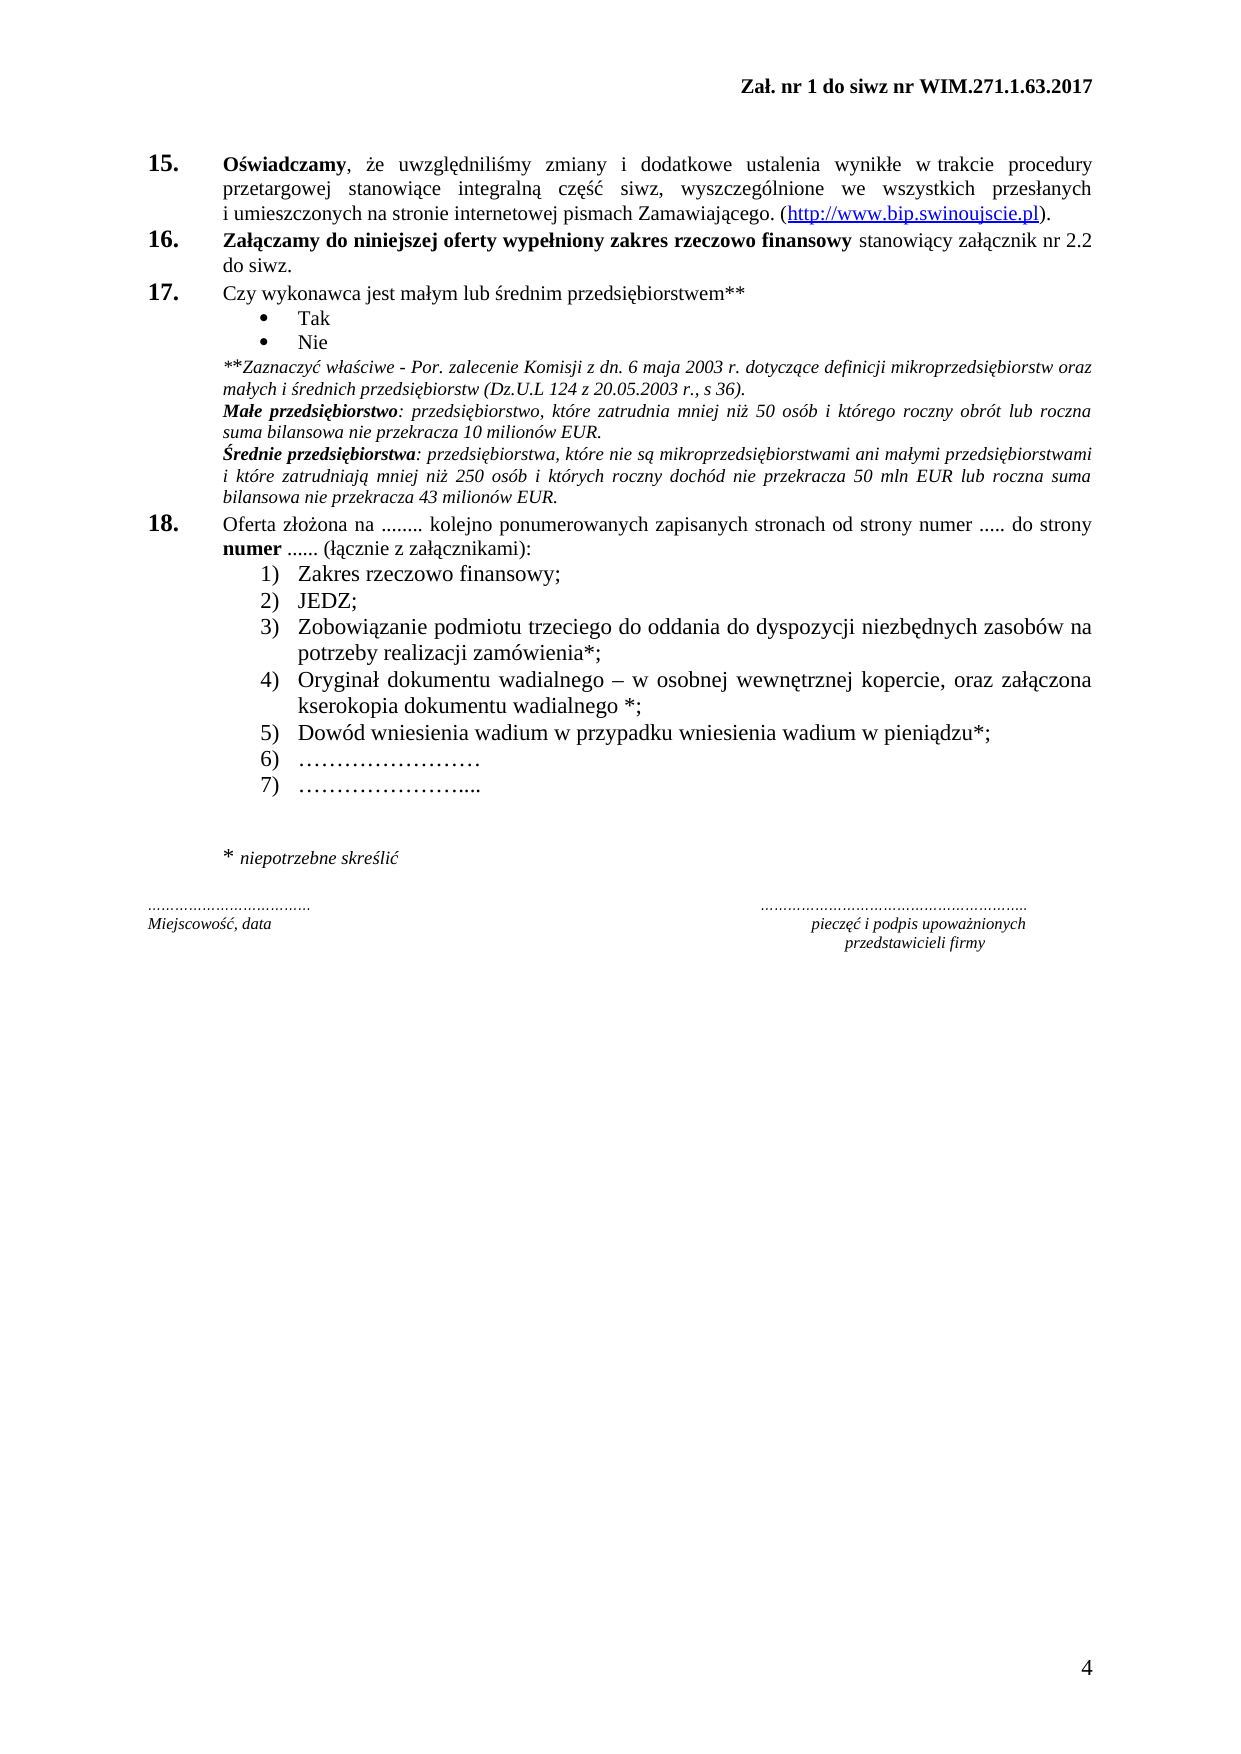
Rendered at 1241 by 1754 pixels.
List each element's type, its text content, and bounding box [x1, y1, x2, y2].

list Nie [260, 330, 1093, 354]
list Tak [260, 306, 1093, 330]
list * niepotrzebne skreślić [223, 843, 1093, 869]
list Oryginał dokumentu wadialnego – w osobnej wewnętrznej kopercie, oraz załączona kserokopia dokumentu wadialnego *; [260, 666, 1093, 718]
list Oferta złożona na ........ kolejno ponumerowanych zapisanych stronach od strony numer ..... do strony numer ...... (łącznie z załącznikami): [148, 508, 1093, 560]
list Dowód wniesienia wadium w przypadku wniesienia wadium w pieniądzu*; [260, 718, 1093, 745]
list Załączamy do niniejszej oferty wypełniony zakres rzeczowo finansowy stanowiący załącznik nr 2.2 do siwz. [148, 224, 1093, 277]
list Czy wykonawca jest małym lub średnim przedsiębiorstwem** [148, 277, 1093, 306]
text **Zaznaczyć właściwe - Por. zalecenie Komisji z dn. 6 maja 2003 r. dotyczące definicji mikroprzedsiębiorstw oraz małych i średnich przedsiębiorstw (Dz.U.L 124 z 20.05.2003 r., s 36). [223, 354, 1093, 400]
text ……………………………… ………………………………………………….. Miejscowość, data pieczęć i podpis upoważnionych [148, 894, 1093, 933]
list ………………….... [260, 771, 1093, 798]
text przedstawicieli firmy [221, 933, 1093, 952]
list …………………… [260, 745, 1093, 771]
list Zobowiązanie podmiotu trzeciego do oddania do dyspozycji niezbędnych zasobów na potrzeby realizacji zamówienia*; [260, 613, 1093, 666]
text Małe przedsiębiorstwo: przedsiębiorstwo, które zatrudnia mniej niż 50 osób i którego roczny obrót lub roczna suma bilansowa nie przekracza 10 milionów EUR. [223, 400, 1093, 443]
list Zakres rzeczowo finansowy; [260, 560, 1093, 587]
list JEDZ; [260, 587, 1093, 613]
text Średnie przedsiębiorstwa: przedsiębiorstwa, które nie są mikroprzedsiębiorstwami ani małymi przedsiębiorstwami i które zatrudniają mniej niż 250 osób i których roczny dochód nie przekracza 50 mln EUR lub roczna suma bilansowa nie przekracza 43 milionów EUR. [223, 443, 1093, 508]
list Oświadczamy, że uwzględniliśmy zmiany i dodatkowe ustalenia wynikłe w trakcie procedury przetargowej stanowiące integralną część siwz, wyszczególnione we wszystkich przesłanych i umieszczonych na stronie internetowej pismach Zamawiającego. (http://www.bip.swinoujscie.pl). [148, 148, 1093, 224]
